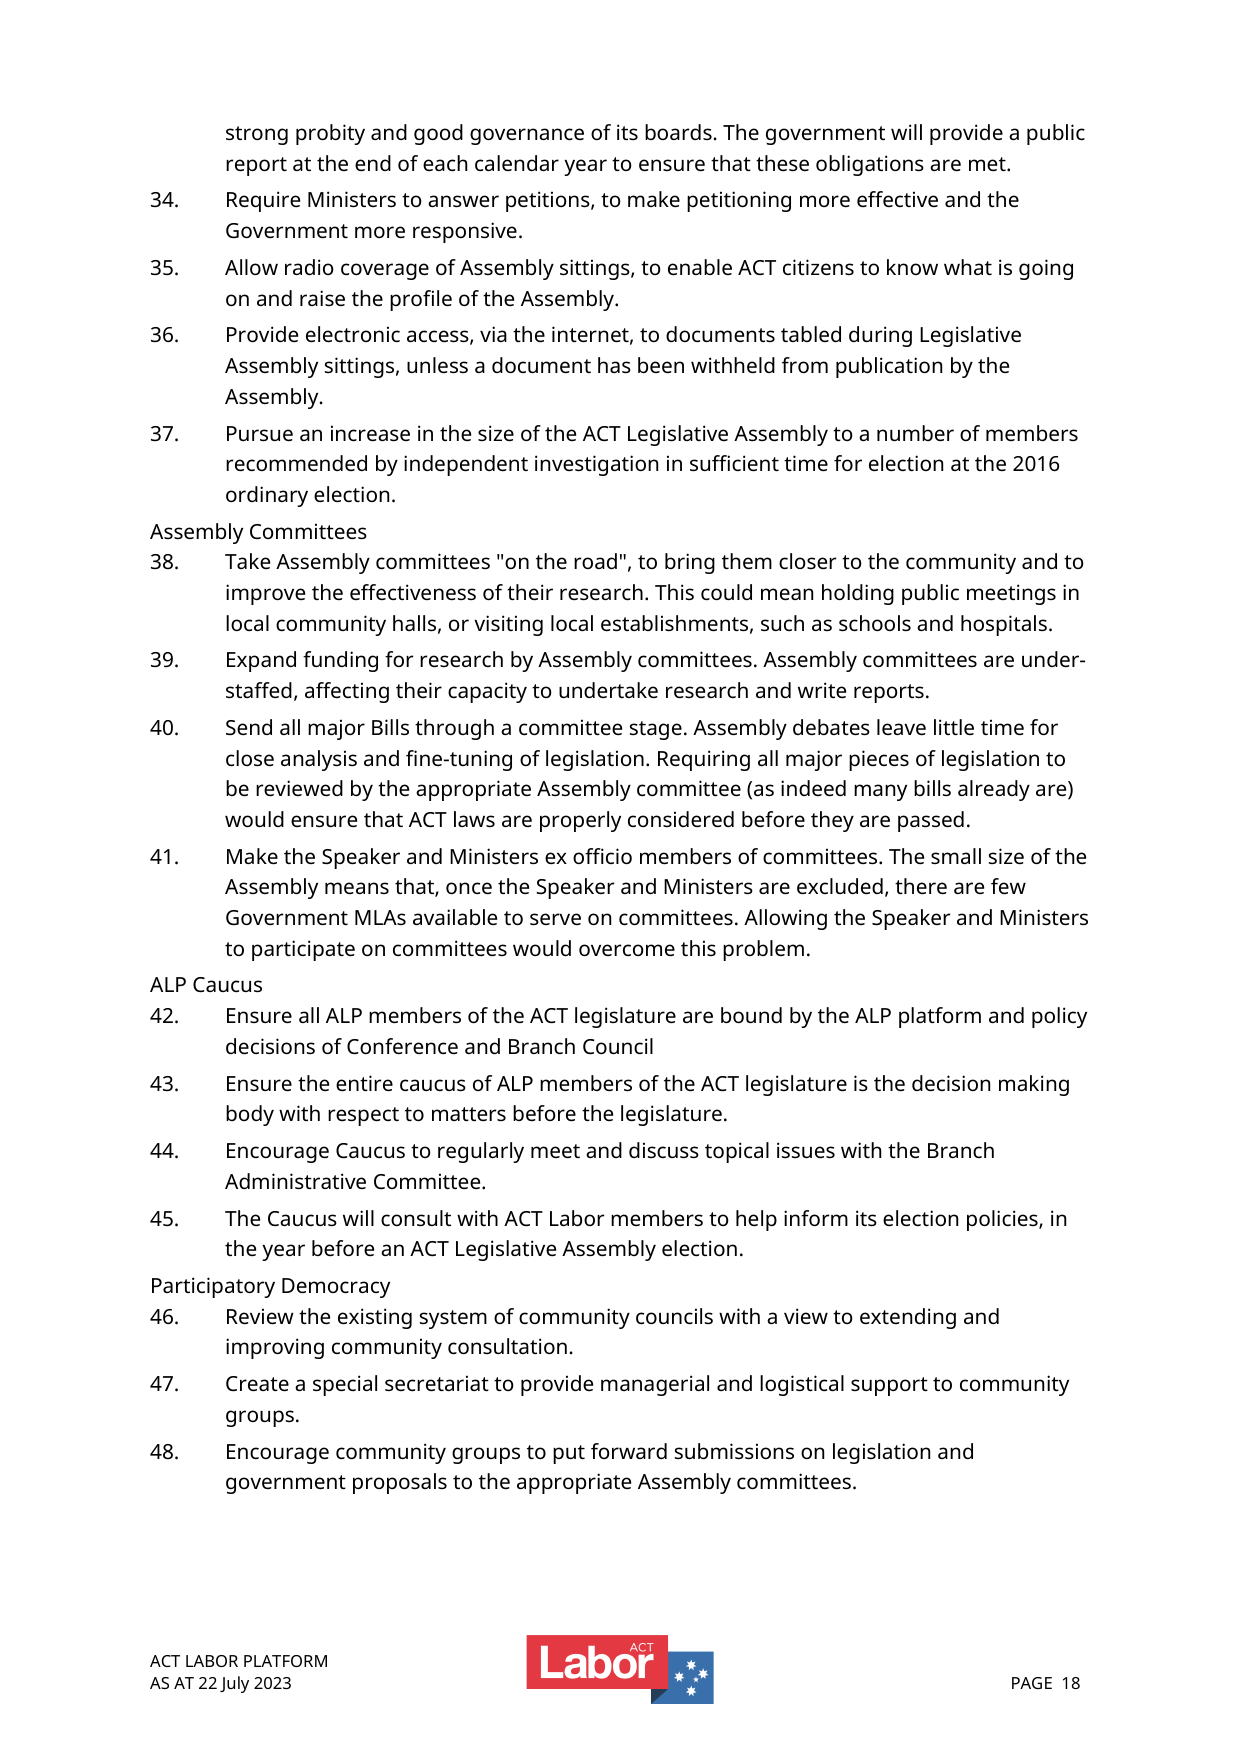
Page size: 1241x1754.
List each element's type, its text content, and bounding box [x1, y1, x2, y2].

text Pursue an increase in the size of the ACT Legislative Assembly to a number of members recommended by independent investigation in sufficient time for election at the 2016 ordinary election. [150, 419, 1090, 508]
text Send all major Bills through a committee stage. Assembly debates leave little time for close analysis and fine-tuning of legislation. Requiring all major pieces of legislation to be reviewed by the appropriate Assembly committee (as indeed many bills already are) would ensure that ACT laws are properly considered before they are passed. [150, 713, 1090, 833]
text Provide electronic access, via the internet, to documents tabled during Legislative Assembly sittings, unless a document has been withheld from publication by the Assembly. [150, 321, 1090, 410]
text Allow radio coverage of Assembly sittings, to enable ACT citizens to know what is going on and raise the profile of the Assembly. [150, 253, 1090, 312]
text Take Assembly committees "on the road", to bring them closer to the community and to improve the effectiveness of their research. This could mean holding public meetings in local community halls, or visiting local establishments, such as schools and hospitals. [150, 547, 1090, 637]
text Ensure the entire caucus of ALP members of the ACT legislature is the decision making body with respect to matters before the legislature. [150, 1069, 1090, 1128]
text Make the Speaker and Ministers ex officio members of committees. The small size of the Assembly means that, once the Speaker and Ministers are excluded, there are few Government MLAs available to serve on committees. Allowing the Speaker and Ministers to participate on committees would overcome this problem. [150, 842, 1090, 962]
text Review the existing system of community councils with a view to extending and improving community consultation. [150, 1302, 1090, 1361]
picture [526, 1635, 714, 1704]
text Require Ministers to answer petitions, to make petitioning more effective and the Government more responsive. [150, 186, 1090, 245]
text Participatory Democracy [150, 1271, 1090, 1300]
text Ensure all ALP members of the ACT legislature are bound by the ALP platform and policy decisions of Conference and Branch Council [150, 1001, 1090, 1060]
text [150, 118, 1090, 177]
text Create a special secretariat to provide managerial and logistical support to community groups. [150, 1369, 1090, 1428]
text The Caucus will consult with ACT Labor members to help inform its election policies, in the year before an ACT Legislative Assembly election. [150, 1204, 1090, 1263]
text ALP Caucus [150, 971, 1090, 999]
text Encourage community groups to put forward submissions on legislation and government proposals to the appropriate Assembly committees. [150, 1437, 1090, 1496]
text Assembly Committees [150, 517, 1090, 545]
text Expand funding for research by Assembly committees. Assembly committees are under-staffed, affecting their capacity to undertake research and write reports. [150, 646, 1090, 705]
text Encourage Caucus to regularly meet and discuss topical issues with the Branch Administrative Committee. [150, 1136, 1090, 1195]
